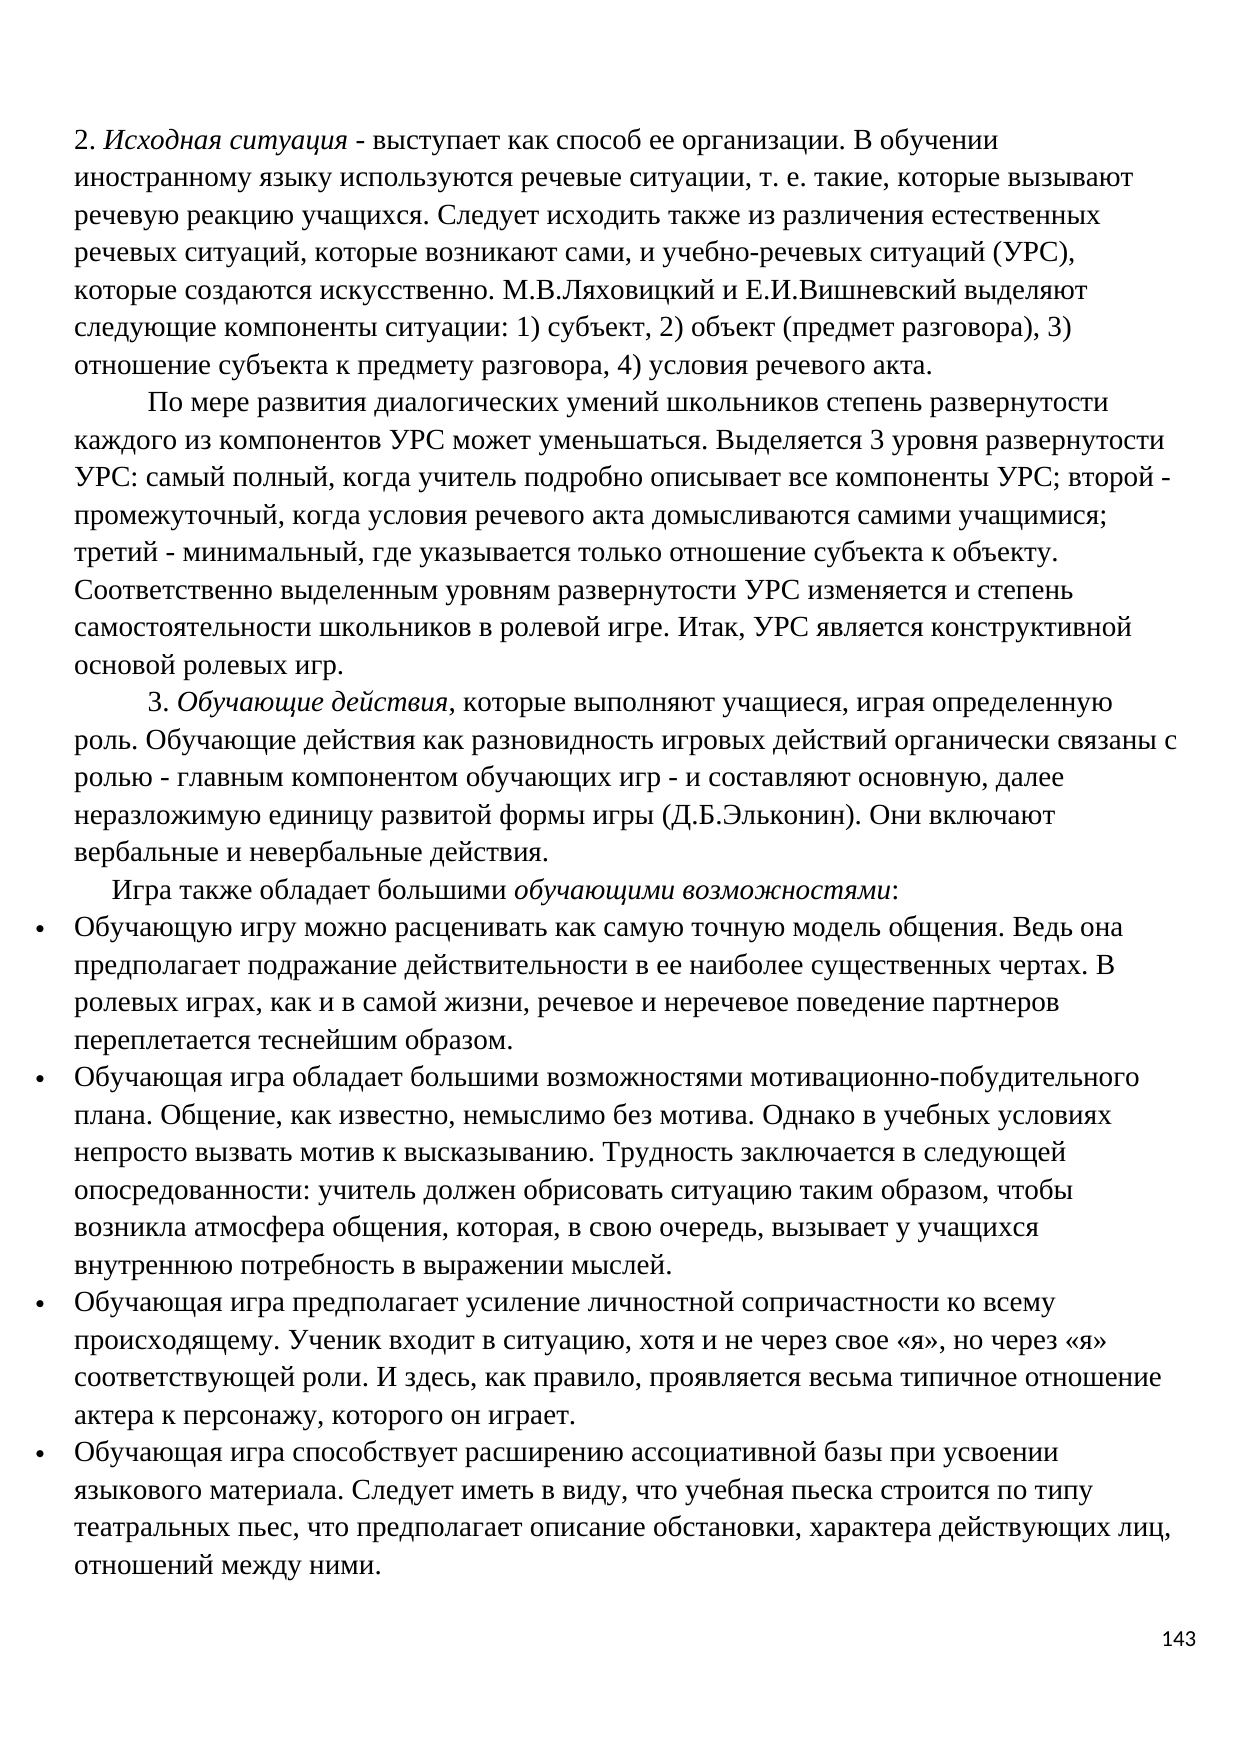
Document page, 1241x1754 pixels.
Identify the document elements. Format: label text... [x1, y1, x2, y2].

text 2. Исходная ситуация - выступает как способ ее организации. В обучении иностранному языку используются речевые ситуации, т. е. такие, которые вызывают речевую реакцию учащихся. Следует исходить также из различения естественных речевых ситуаций, которые возникают сами, и учебно-речевых ситуаций (УРС), которые создаются искусственно. М.В.Ляховицкий и Е.И.Вишневский выделяют следующие компоненты ситуации: 1) субъект, 2) объект (предмет разговора), 3) отношение субъекта к предмету разговора, 4) условия речевого акта. [74, 118, 1181, 381]
list Обучающая игра обладает большими возможностями мотивационно-побудительного плана. Общение, как известно, немыслимо без мотива. Однако в учебных условиях непросто вызвать мотив к высказыванию. Трудность заключается в следующей опосредованности: учитель должен обрисовать ситуацию таким образом, чтобы возникла атмосфера общения, которая, в свою очередь, вызывает у учащихся внутреннюю потребность в выражении мыслей. [36, 1056, 1181, 1281]
list Обучающая игра предполагает усиление личностной сопричастности ко всему происходящему. Ученик входит в ситуацию, хотя и не через свое «я», но через «я» соответствующей роли. И здесь, как правило, проявляется весьма типичное отношение актера к персонажу, которого он играет. [36, 1281, 1181, 1431]
text По мере развития диалогических умений школьников степень развернутости каждого из компонентов УРС может уменьшаться. Выделяется 3 уровня развернутости УРС: самый полный, когда учитель подробно описывает все компоненты УРС; второй - промежуточный, когда условия речевого акта домысливаются самими учащимися; третий - минимальный, где указывается только отношение субъекта к объекту. Соответственно выделенным уровням развернутости УРС изменяется и степень самостоятельности школьников в ролевой игре. Итак, УРС является конструктивной основой ролевых игр. [74, 381, 1181, 681]
list Обучающая игра способствует расширению ассоциативной базы при усвоении языкового материала. Следует иметь в виду, что учебная пьеска строится по типу театральных пьес, что предполагает описание обстановки, характера действующих лиц, отношений между ними. [36, 1431, 1181, 1581]
list Обучающую игру можно расценивать как самую точную модель общения. Ведь она предполагает подражание действительности в ее наиболее существенных чертах. В ролевых играх, как и в самой жизни, речевое и неречевое поведение партнеров переплетается теснейшим образом. [36, 906, 1181, 1056]
text 3. Обучающие действия, которые выполняют учащиеся, играя определенную роль. Обучающие действия как разновидность игровых действий органически связаны с ролью - главным компонентом обучающих игр - и составляют основную, далее неразложимую единицу развитой формы игры (Д.Б.Эльконин). Они включают вербальные и невербальные действия. [74, 681, 1181, 868]
text Игра также обладает большими обучающими возможностями: [74, 868, 1181, 906]
